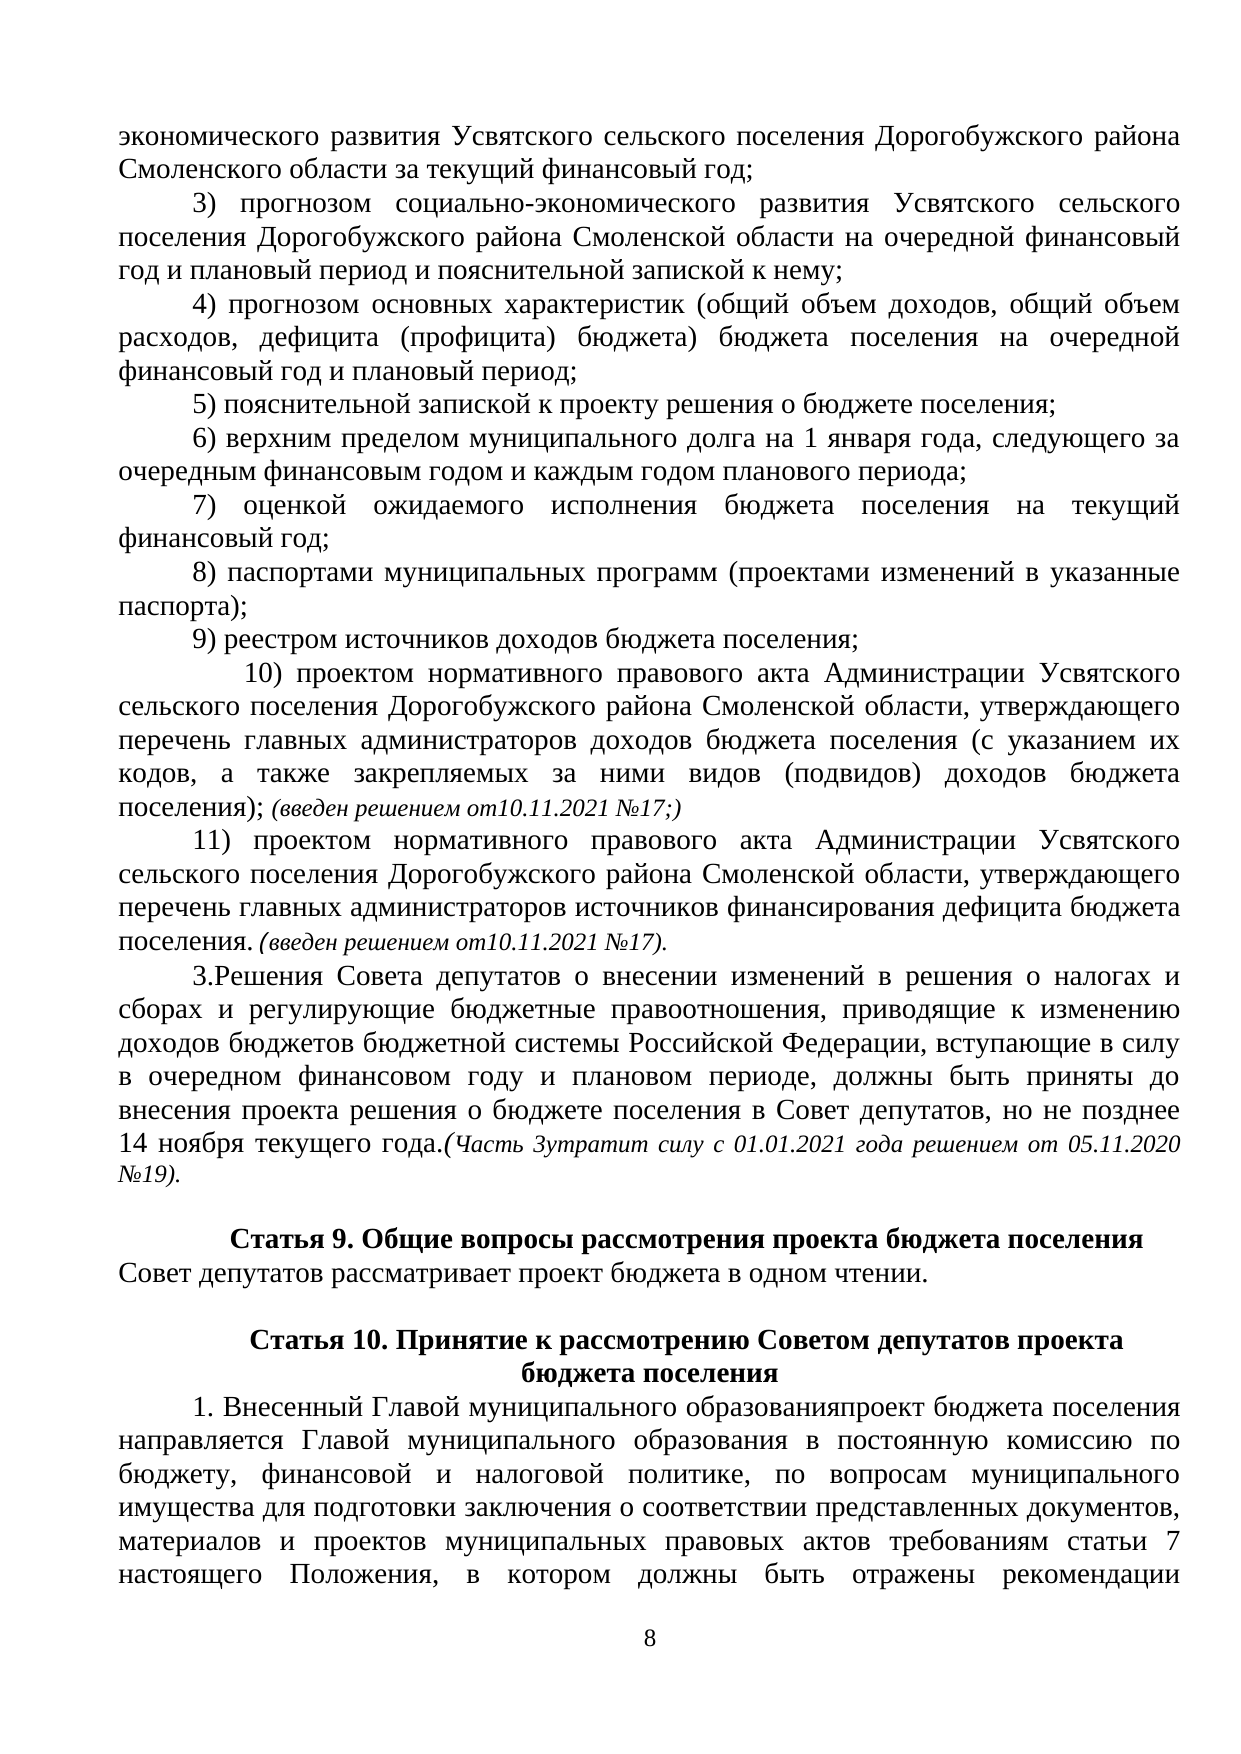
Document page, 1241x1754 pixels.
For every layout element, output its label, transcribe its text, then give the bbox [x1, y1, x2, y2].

text 9) реестром источников доходов бюджета поселения; [118, 621, 1181, 655]
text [118, 118, 1181, 185]
text 8) паспортами муниципальных программ (проектами изменений в указанные паспорта); [118, 554, 1181, 621]
text 10) проектом нормативного правового акта Администрации Усвятского сельского поселения Дорогобужского района Смоленской области, утверждающего перечень главных администраторов доходов бюджета поселения (с указанием их кодов, а также закрепляемых за ними видов (подвидов) доходов бюджета поселения); (введен решением от10.11.2021 №17;) [118, 655, 1181, 822]
text 5) пояснительной запиской к проекту решения о бюджете поселения; [118, 386, 1181, 420]
text 11) проектом нормативного правового акта Администрации Усвятского сельского поселения Дорогобужского района Смоленской области, утверждающего перечень главных администраторов источников финансирования дефицита бюджета поселения.(введен решением от10.11.2021 №17). [118, 822, 1181, 958]
text Совет депутатов рассматривает проект бюджета в одном чтении. [118, 1255, 1181, 1288]
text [118, 1389, 1181, 1590]
text Статья 10. Принятие к рассмотрению Советом депутатов проекта бюджета поселения [118, 1322, 1181, 1389]
text 3.Решения Совета депутатов о внесении изменений в решения о налогах и сборах и регулирующие бюджетные правоотношения, приводящие к изменению доходов бюджетов бюджетной системы Российской Федерации, вступающие в силу в очередном финансовом году и плановом периоде, должны быть приняты до внесения проекта решения о бюджете поселения в Совет депутатов, но не позднее 14 ноября текущего года.(Часть 3утратит силу с 01.01.2021 года решением от 05.11.2020 №19). [118, 958, 1181, 1188]
text 4) прогнозом основных характеристик (общий объем доходов, общий объем расходов, дефицита (профицита) бюджета) бюджета поселения на очередной финансовый год и плановый период; [118, 286, 1181, 386]
text 3) прогнозом социально-экономического развития Усвятского сельского поселения Дорогобужского района Смоленской области на очередной финансовый год и плановый период и пояснительной запиской к нему; [118, 185, 1181, 286]
text 6) верхним пределом муниципального долга на 1 января года, следующего за очередным финансовым годом и каждым годом планового периода; [118, 420, 1181, 487]
text Статья 9. Общие вопросы рассмотрения проекта бюджета поселения [118, 1221, 1181, 1255]
text 7) оценкой ожидаемого исполнения бюджета поселения на текущий финансовый год; [118, 487, 1181, 554]
